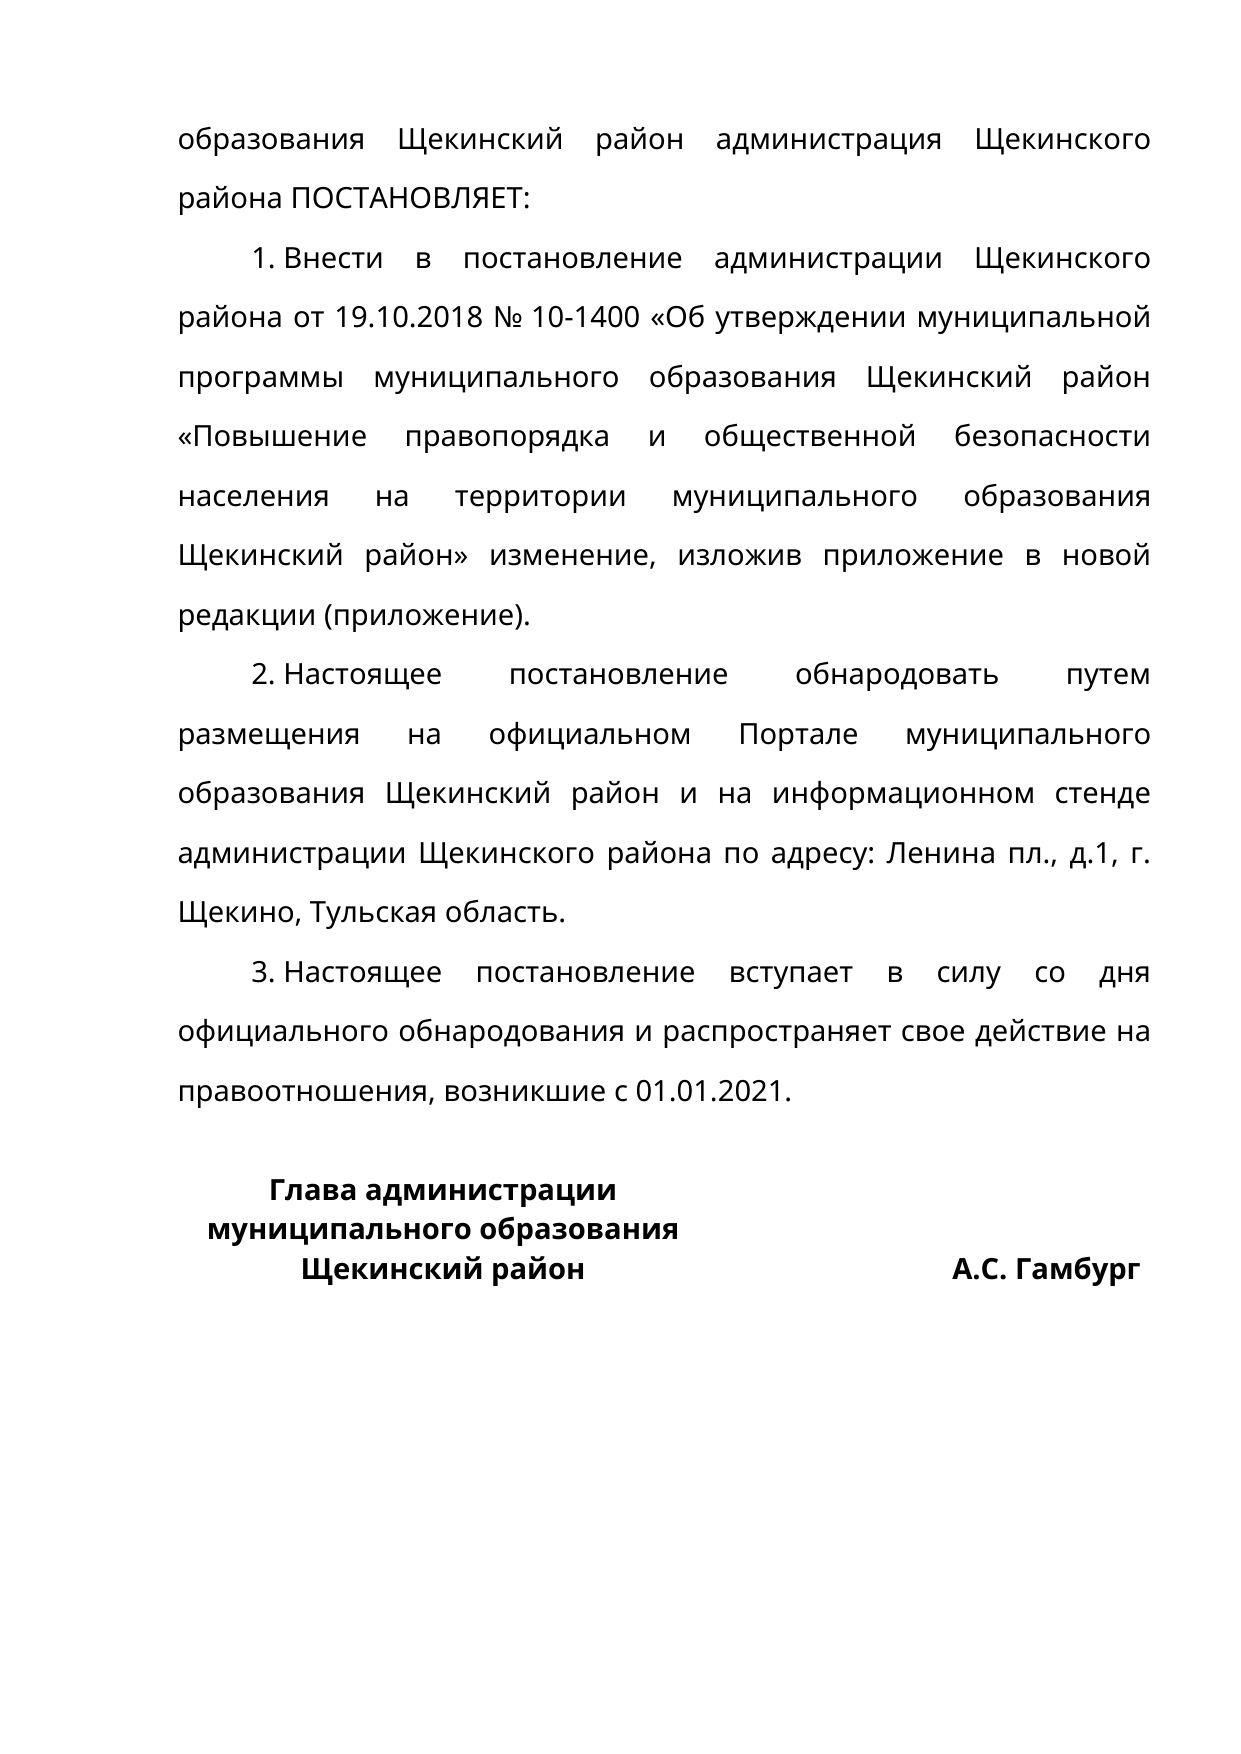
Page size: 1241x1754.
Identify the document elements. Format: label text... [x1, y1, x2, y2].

text 2. Настоящее постановление обнародовать путем размещения на официальном Портале муниципального образования Щекинский район и на информационном стенде администрации Щекинского района по адресу: Ленина пл., д.1, г. Щекино, Тульская область. [177, 653, 1152, 931]
text 1. Внести в постановление администрации Щекинского района от 19.10.2018 № 10-1400 «Об утверждении муниципальной программы муниципального образования Щекинский район «Повышение правопорядка и общественной безопасности населения на территории муниципального образования Щекинский район» изменение, изложив приложение в новой редакции (приложение). [177, 237, 1152, 634]
table_header Глава администрации муниципального образования Щекинский район [177, 1169, 709, 1288]
table_header А.С. Гамбург [709, 1169, 1152, 1288]
text 3. Настоящее постановление вступает в силу со дня официального обнародования и распространяет свое действие на правоотношения, возникшие с 01.01.2021. [177, 951, 1152, 1109]
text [177, 118, 1152, 217]
